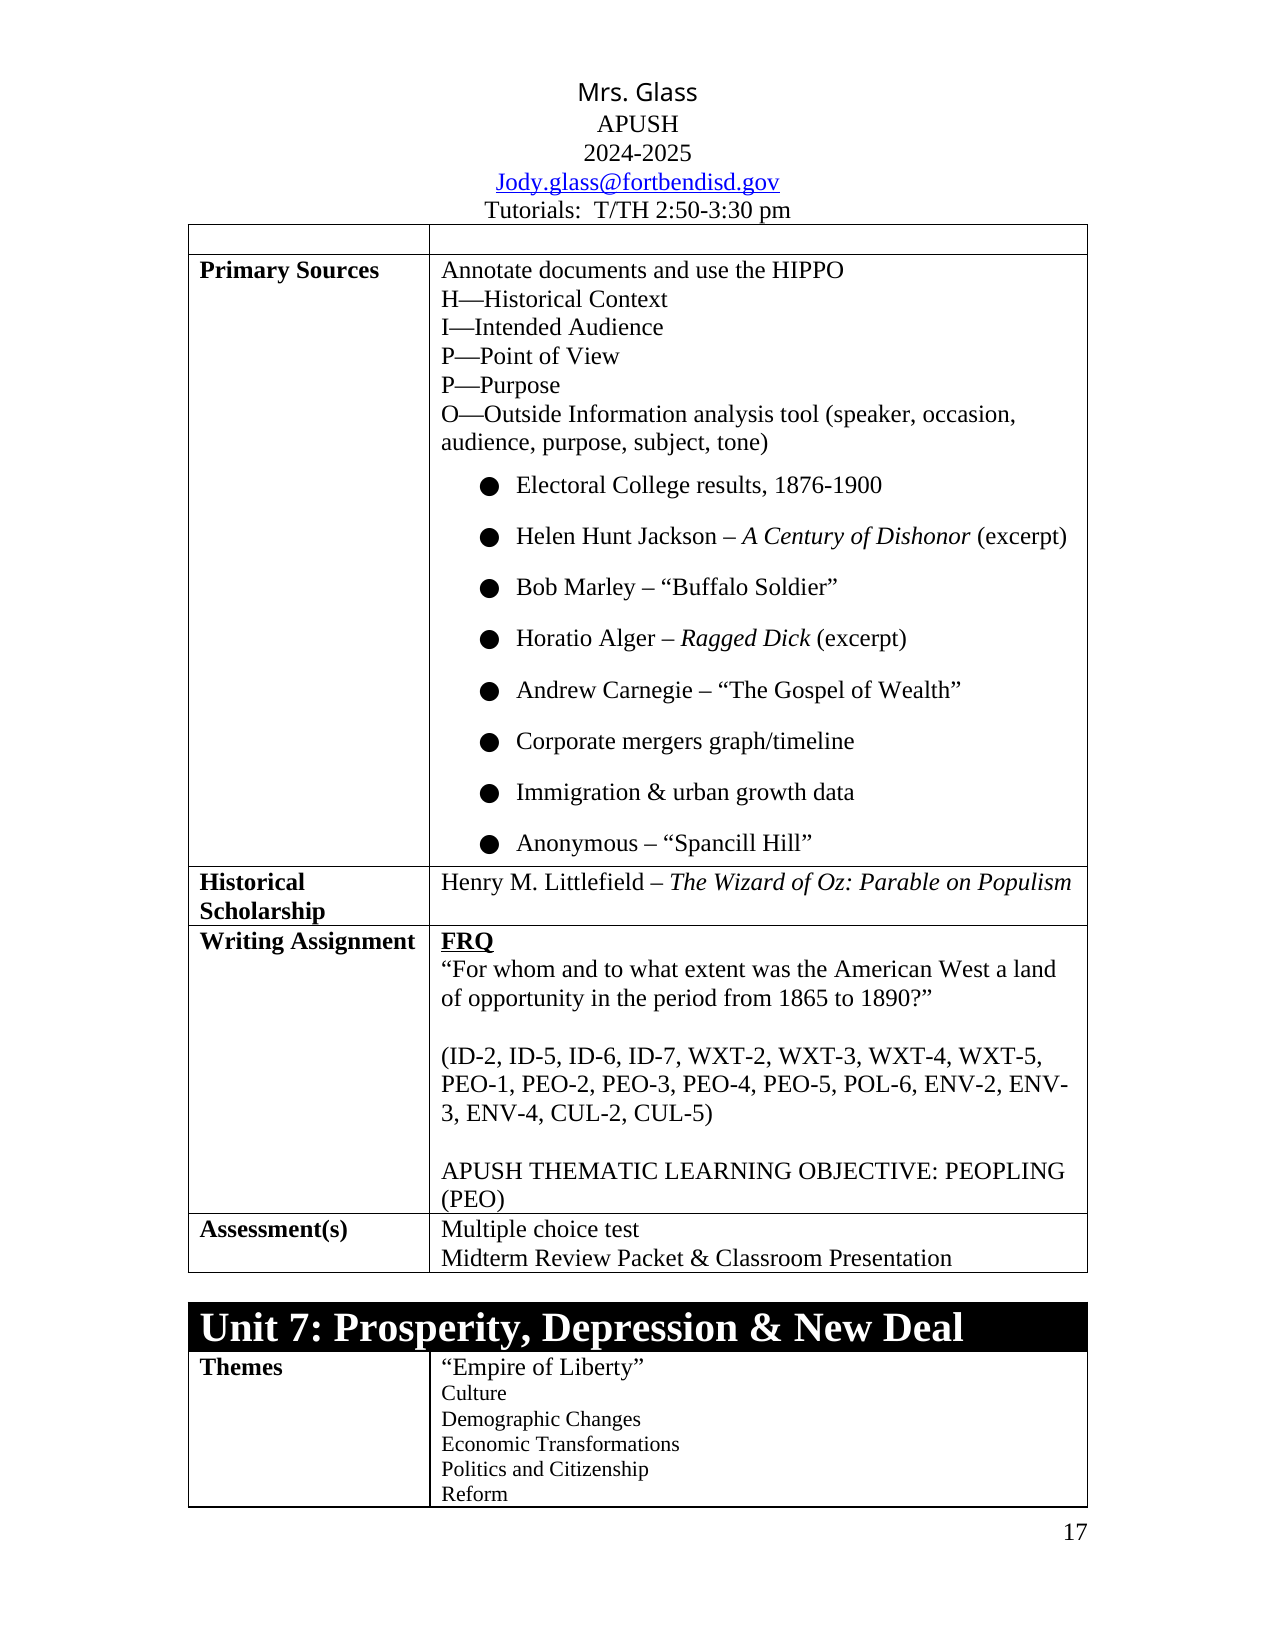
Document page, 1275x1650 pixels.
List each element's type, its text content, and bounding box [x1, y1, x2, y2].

table_cell Writing Assignment [189, 926, 429, 1213]
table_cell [430, 225, 1087, 254]
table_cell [431, 1352, 1087, 1506]
table_cell Annotate documents and use the HIPPO H—Historical Context I—Intended Audience P—Point of View P—Purpose O—Outside Information analysis tool (speaker, occasion, audience, purpose, subject, tone) Electoral College results, 1876-1900 Helen Hunt Jackson – A Century of Dishonor (excerpt) Bob Marley – “Buffalo Soldier” Horatio Alger – Ragged Dick (excerpt) Andrew Carnegie – “The Gospel of Wealth” Corporate mergers graph/timeline Immigration & urban growth data Anonymous – “Spancill Hill” [430, 255, 1087, 866]
table_header Unit 7: Prosperity, Depression & New Deal [189, 1303, 1087, 1351]
table_cell Multiple choice test Midterm Review Packet & Classroom Presentation [430, 1214, 1087, 1272]
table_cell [189, 225, 429, 254]
table_cell Assessment(s) [189, 1214, 429, 1272]
table_cell Historical Scholarship [189, 867, 429, 925]
table_cell Themes [189, 1352, 429, 1506]
table_cell FRQ “For whom and to what extent was the American West a land of opportunity in the period from 1865 to 1890?” (ID-2, ID-5, ID-6, ID-7, WXT-2, WXT-3, WXT-4, WXT-5, PEO-1, PEO-2, PEO-3, PEO-4, PEO-5, POL-6, ENV-2, ENV-3, ENV-4, CUL-2, CUL-5) APUSH THEMATIC LEARNING OBJECTIVE: PEOPLING (PEO) [430, 926, 1087, 1213]
table_cell Henry M. Littlefield – The Wizard of Oz: Parable on Populism [430, 867, 1087, 925]
table_cell Primary Sources [189, 255, 429, 866]
